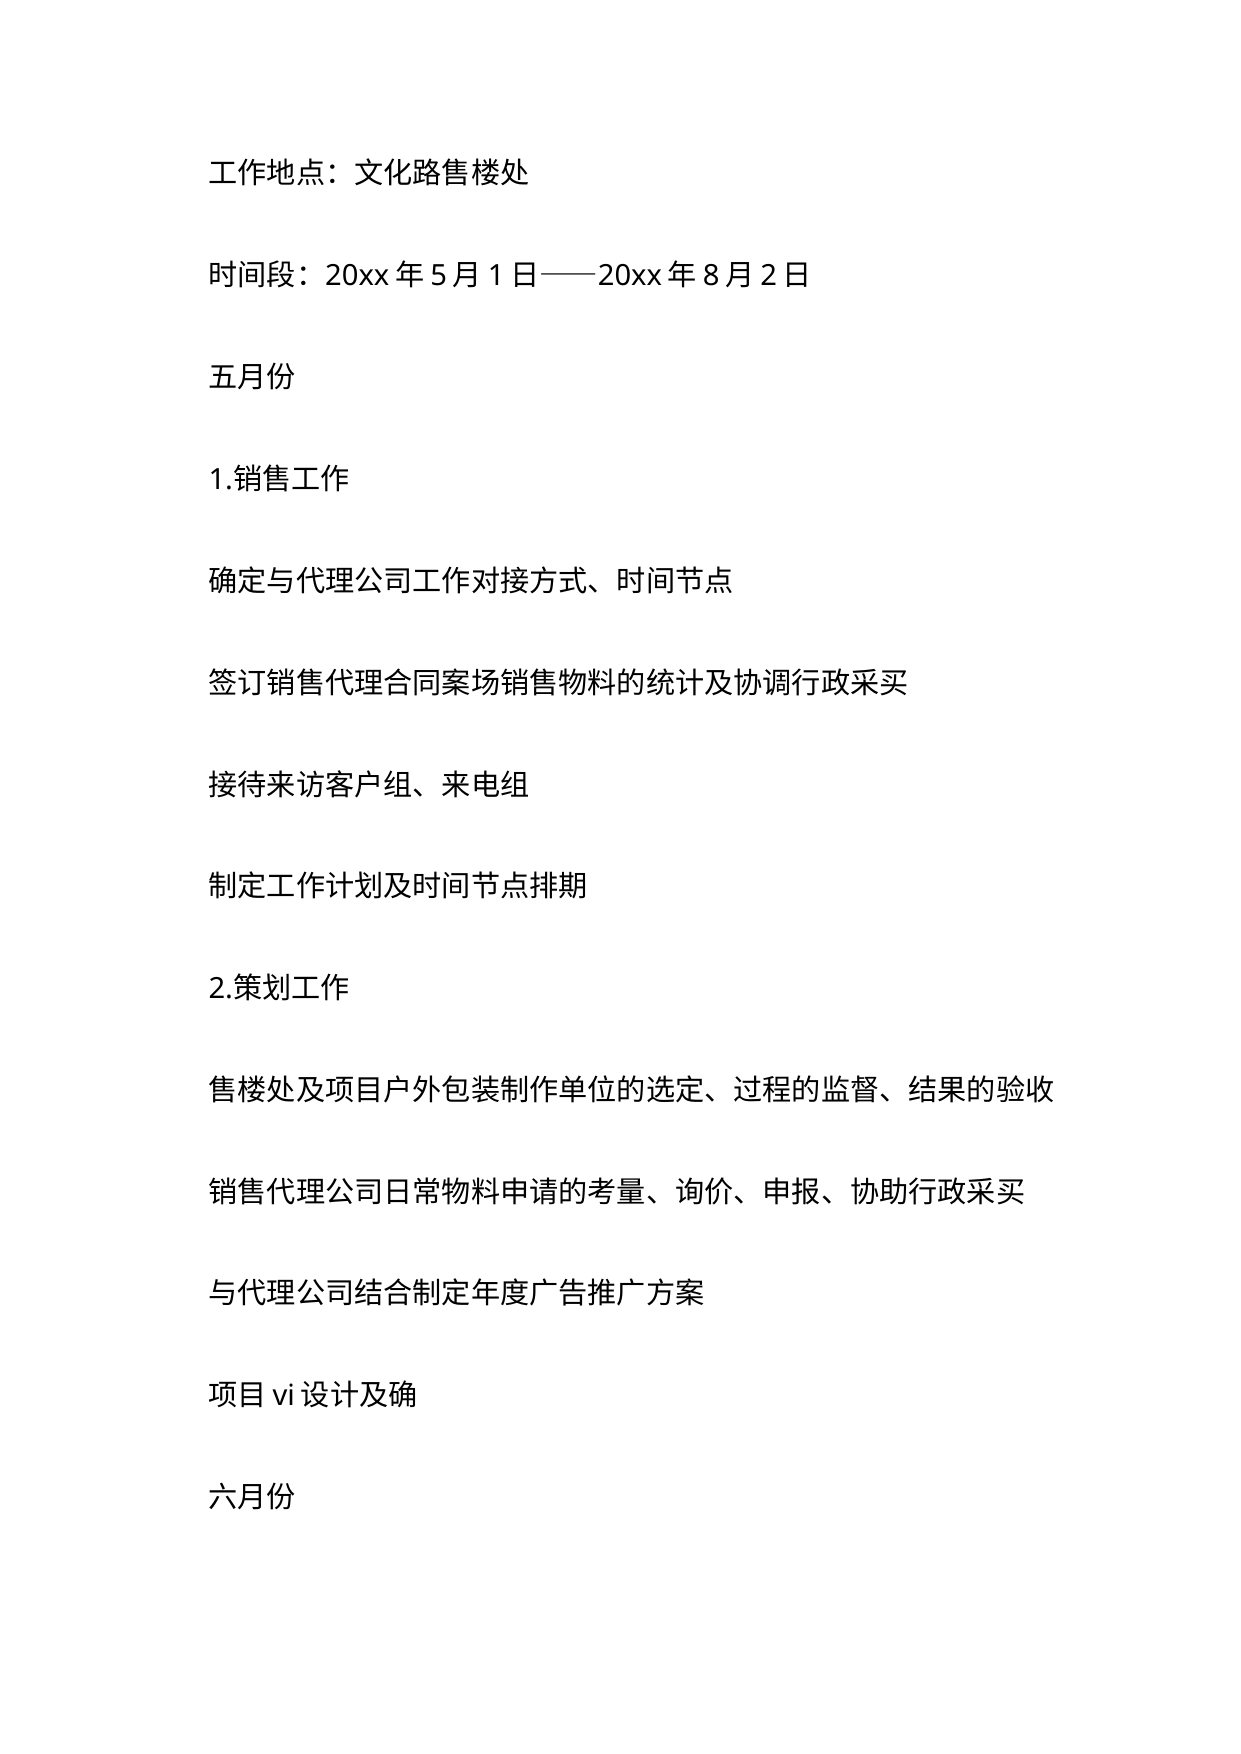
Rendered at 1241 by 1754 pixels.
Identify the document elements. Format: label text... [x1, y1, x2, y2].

text 签订销售代理合同案场销售物料的统计及协调行政采买 [150, 659, 1090, 702]
text 项目vi设计及确 [150, 1372, 1090, 1414]
text 1.销售工作 [150, 456, 1090, 498]
text 时间段：20xx年5月1日——20xx年8月2日 [150, 252, 1090, 294]
text 2.策划工作 [150, 964, 1090, 1007]
text 五月份 [150, 354, 1090, 396]
text 销售代理公司日常物料申请的考量、询价、申报、协助行政采买 [150, 1168, 1090, 1211]
text 与代理公司结合制定年度广告推广方案 [150, 1270, 1090, 1312]
text 六月份 [150, 1474, 1090, 1516]
text 工作地点：文化路售楼处 [150, 150, 1090, 192]
text 售楼处及项目户外包装制作单位的选定、过程的监督、结果的验收 [150, 1067, 1090, 1109]
text 接待来访客户组、来电组 [150, 761, 1090, 803]
text 制定工作计划及时间节点排期 [150, 863, 1090, 905]
text 确定与代理公司工作对接方式、时间节点 [150, 557, 1090, 600]
